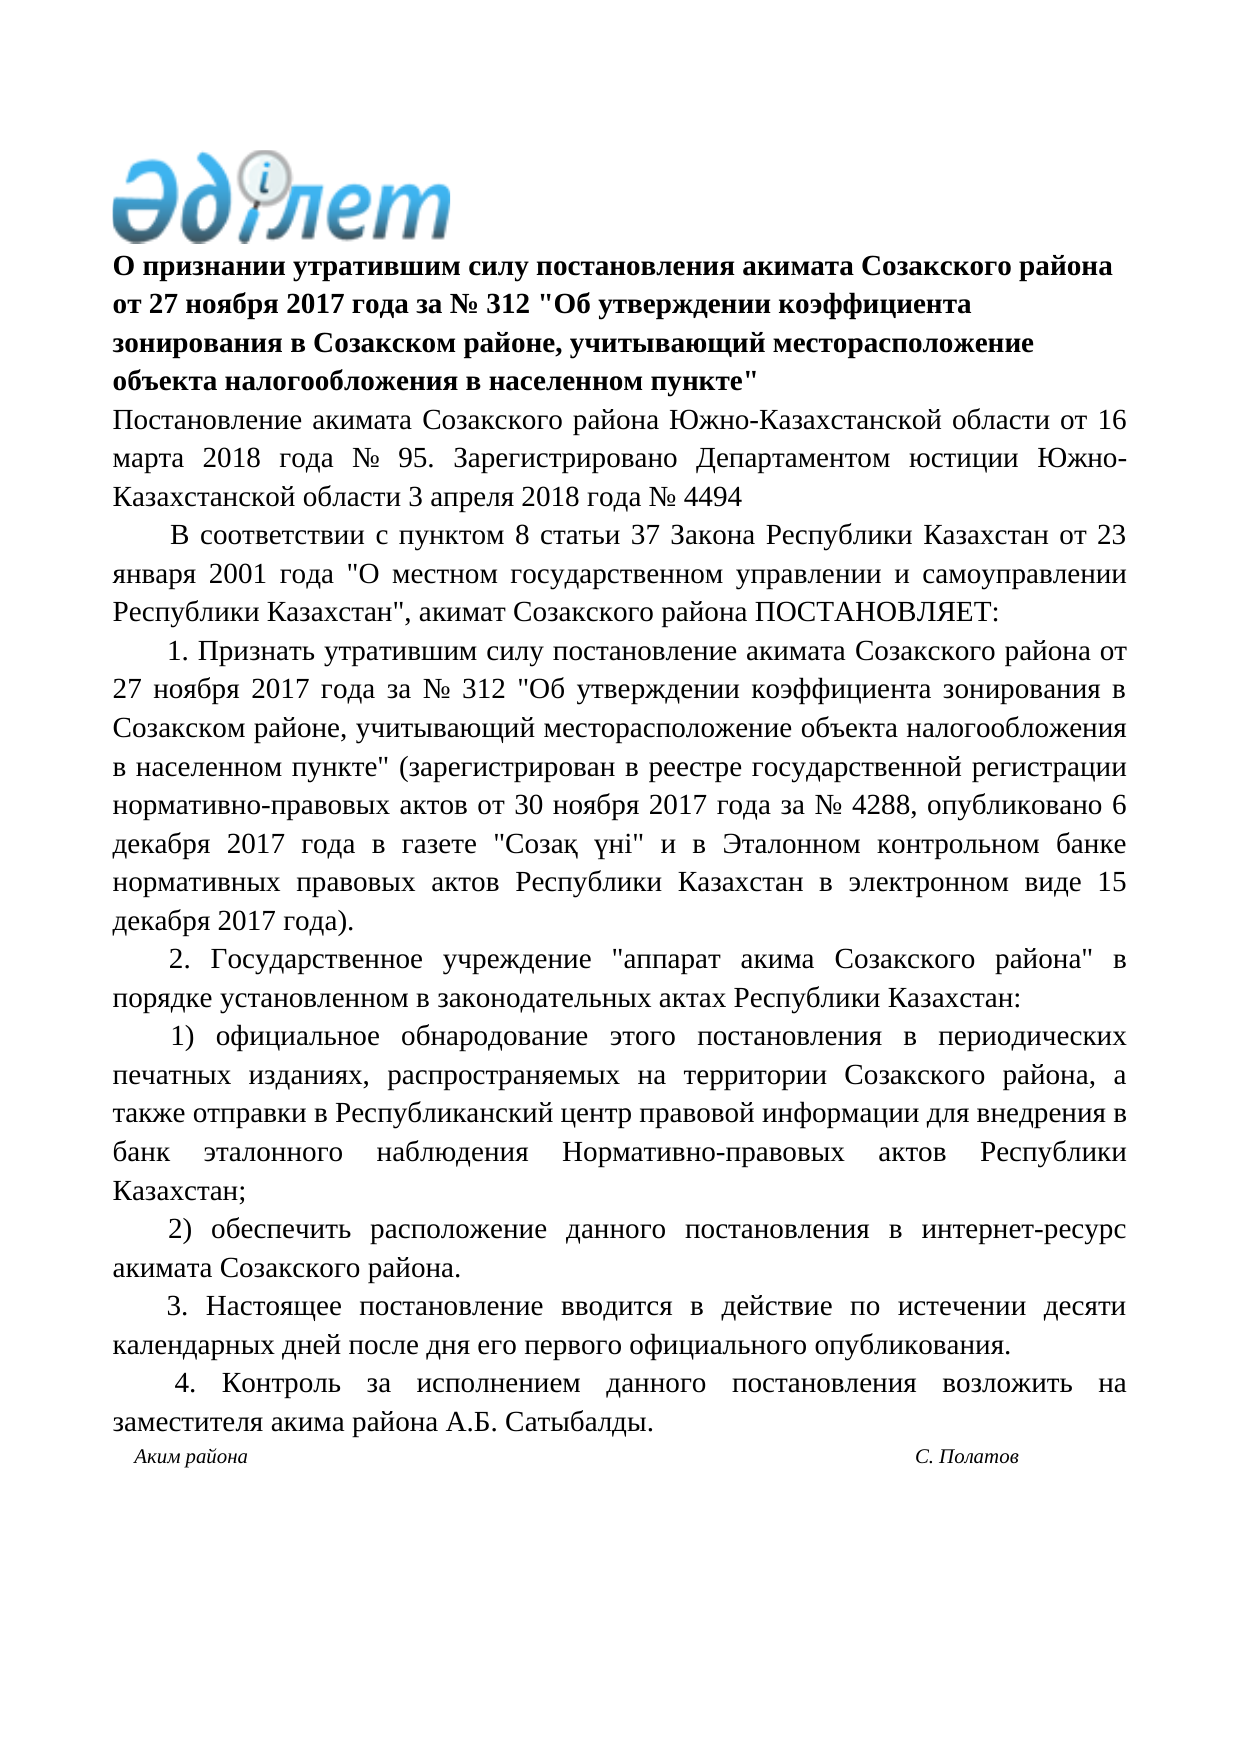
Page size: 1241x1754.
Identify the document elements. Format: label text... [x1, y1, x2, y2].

text 1) официальное обнародование этого постановления в периодических печатных изданиях, распространяемых на территории Созакского района, а также отправки в Республиканский центр правовой информации для внедрения в банк эталонного наблюдения Нормативно-правовых актов Республики Казахстан; [112, 1018, 1128, 1206]
picture [112, 150, 451, 244]
text О признании утратившим силу постановления акимата Созакского района от 27 ноября 2017 года за № 312 "Об утверждении коэффициента зонирования в Созакском районе, учитывающий месторасположение объекта налогообложения в населенном пункте" [112, 248, 1128, 397]
text Постановление акимата Созакского района Южно-Казахстанской области от 16 марта 2018 года № 95. Зарегистрировано Департаментом юстиции Южно-Казахстанской области 3 апреля 2018 года № 4494 [112, 402, 1128, 512]
table_header С. Полатов [913, 1443, 1240, 1473]
text 2) обеспечить расположение данного постановления в интернет-ресурс акимата Созакского района. [112, 1211, 1128, 1283]
text В соответствии с пунктом 8 статьи 37 Закона Республики Казахстан от 23 января 2001 года "О местном государственном управлении и самоуправлении Республики Казахстан", акимат Созакского района ПОСТАНОВЛЯЕТ: [112, 517, 1128, 628]
text 1. Признать утратившим силу постановление акимата Созакского района от 27 ноября 2017 года за № 312 "Об утверждении коэффициента зонирования в Созакском районе, учитывающий месторасположение объекта налогообложения в населенном пункте" (зарегистрирован в реестре государственной регистрации нормативно-правовых актов от 30 ноября 2017 года за № 4288, опубликовано 6 декабря 2017 года в газете "Созақ үні" и в Эталонном контрольном банке нормативных правовых актов Республики Казахстан в электронном виде 15 декабря 2017 года). [112, 633, 1128, 936]
text 3. Настоящее постановление вводится в действие по истечении десяти календарных дней после дня его первого официального опубликования. [112, 1288, 1128, 1360]
text 2. Государственное учреждение "аппарат акима Созакского района" в порядке установленном в законодательных актах Республики Казахстан: [112, 941, 1128, 1013]
text 4. Контроль за исполнением данного постановления возложить на заместителя акима района А.Б. Сатыбалды. [112, 1365, 1128, 1437]
table_header Аким района [101, 1443, 913, 1473]
